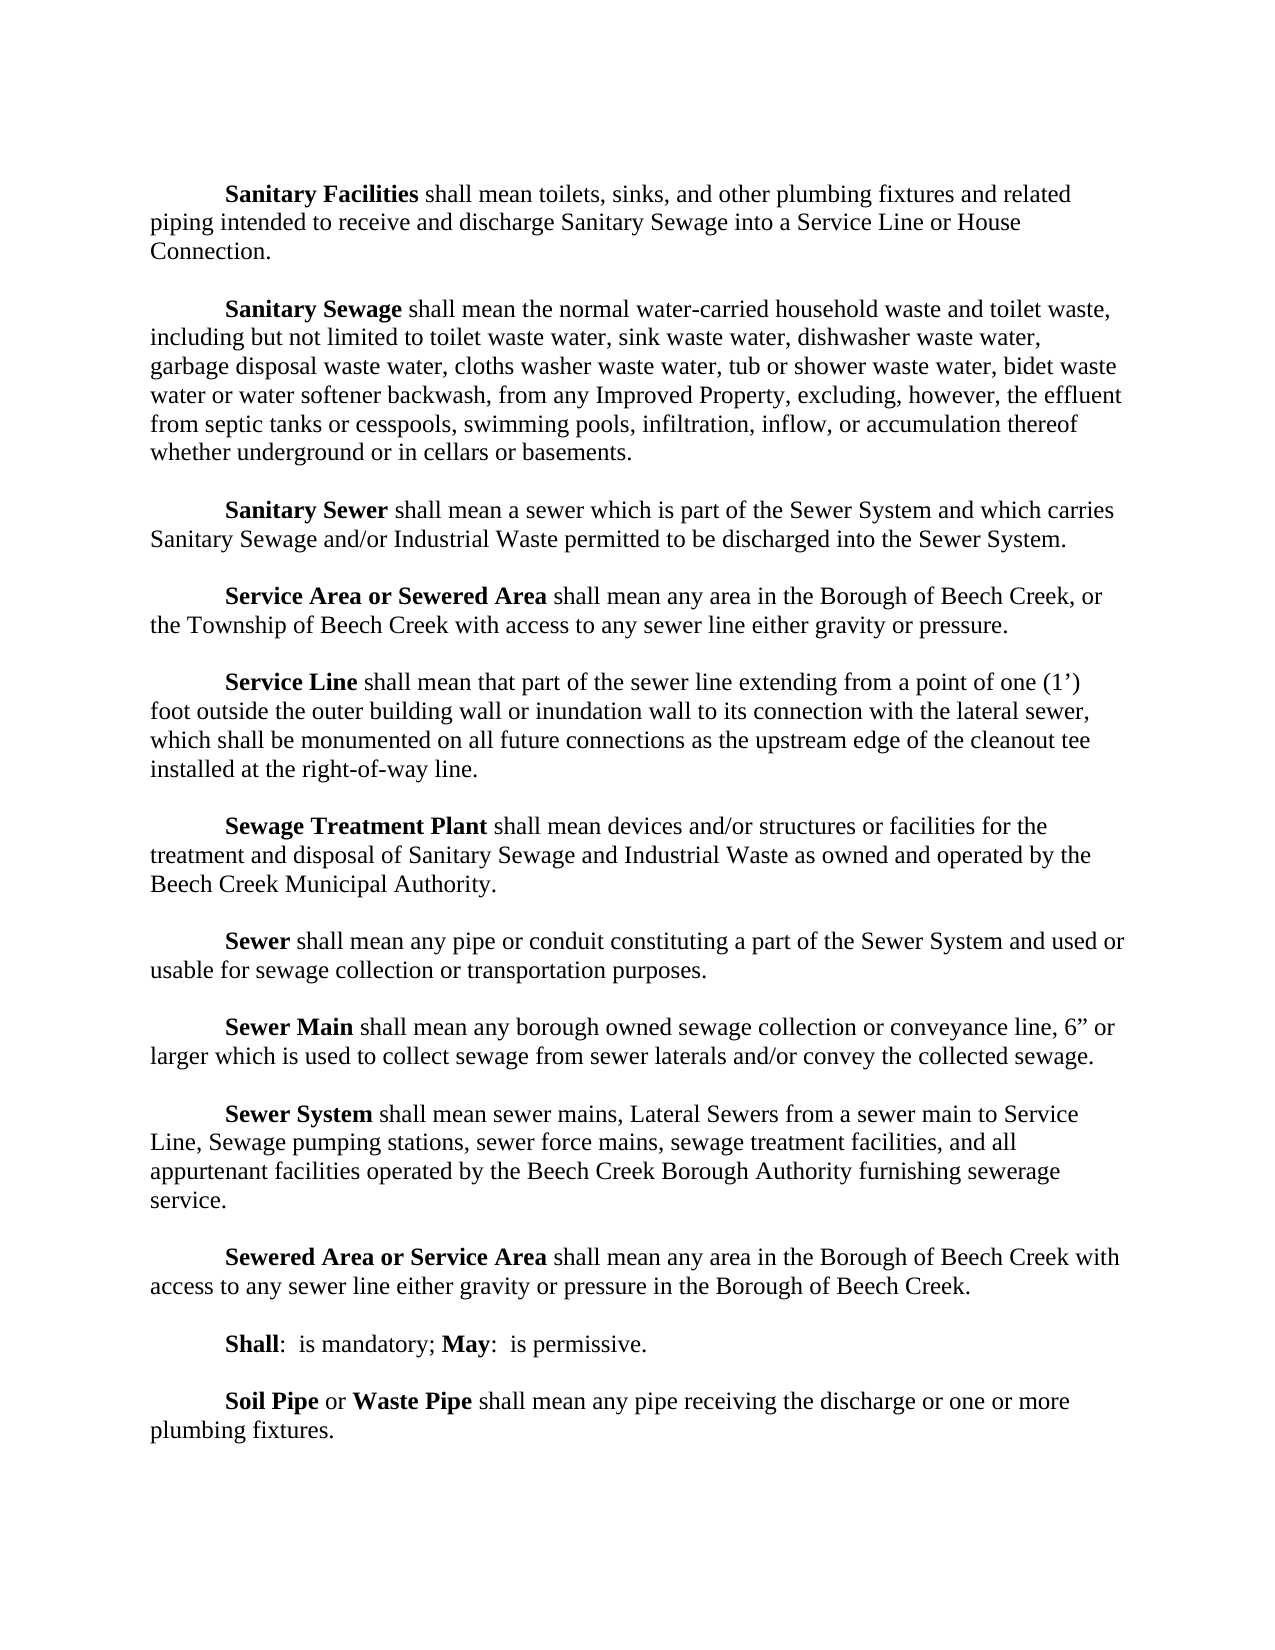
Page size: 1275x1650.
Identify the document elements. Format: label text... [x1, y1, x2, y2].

text Shall: is mandatory; May: is permissive. [150, 1329, 1125, 1357]
text Sewage Treatment Plant shall mean devices and/or structures or facilities for the treatment and disposal of Sanitary Sewage and Industrial Waste as owned and operated by the Beech Creek Municipal Authority. [150, 811, 1125, 897]
text Soil Pipe or Waste Pipe shall mean any pipe receiving the discharge or one or more plumbing fixtures. [150, 1386, 1125, 1444]
text Sanitary Sewer shall mean a sewer which is part of the Sewer System and which carries Sanitary Sewage and/or Industrial Waste permitted to be discharged into the Sewer System. [150, 495, 1125, 552]
text Sewered Area or Service Area shall mean any area in the Borough of Beech Creek with access to any sewer line either gravity or pressure in the Borough of Beech Creek. [150, 1242, 1125, 1300]
text Sanitary Facilities shall mean toilets, sinks, and other plumbing fixtures and related piping intended to receive and discharge Sanitary Sewage into a Service Line or House Connection. [150, 179, 1125, 265]
text Sewer shall mean any pipe or conduit constituting a part of the Sewer System and used or usable for sewage collection or transportation purposes. [150, 926, 1125, 984]
text Service Line shall mean that part of the sewer line extending from a point of one (1’) foot outside the outer building wall or inundation wall to its connection with the lateral sewer, which shall be monumented on all future connections as the upstream edge of the cleanout tee installed at the right-of-way line. [150, 667, 1125, 782]
text Sewer System shall mean sewer mains, Lateral Sewers from a sewer main to Service Line, Sewage pumping stations, sewer force mains, sewage treatment facilities, and all appurtenant facilities operated by the Beech Creek Borough Authority furnishing sewerage service. [150, 1099, 1125, 1214]
text Sewer Main shall mean any borough owned sewage collection or conveyance line, 6” or larger which is used to collect sewage from sewer laterals and/or convey the collected sewage. [150, 1012, 1125, 1070]
text Service Area or Sewered Area shall mean any area in the Borough of Beech Creek, or the Township of Beech Creek with access to any sewer line either gravity or pressure. [150, 581, 1125, 639]
text Sanitary Sewage shall mean the normal water-carried household waste and toilet waste, including but not limited to toilet waste water, sink waste water, dishwasher waste water, garbage disposal waste water, cloths washer waste water, tub or shower waste water, bidet waste water or water softener backwash, from any Improved Property, excluding, however, the effluent from septic tanks or cesspools, swimming pools, infiltration, inflow, or accumulation thereof whether underground or in cellars or basements. [150, 294, 1125, 466]
